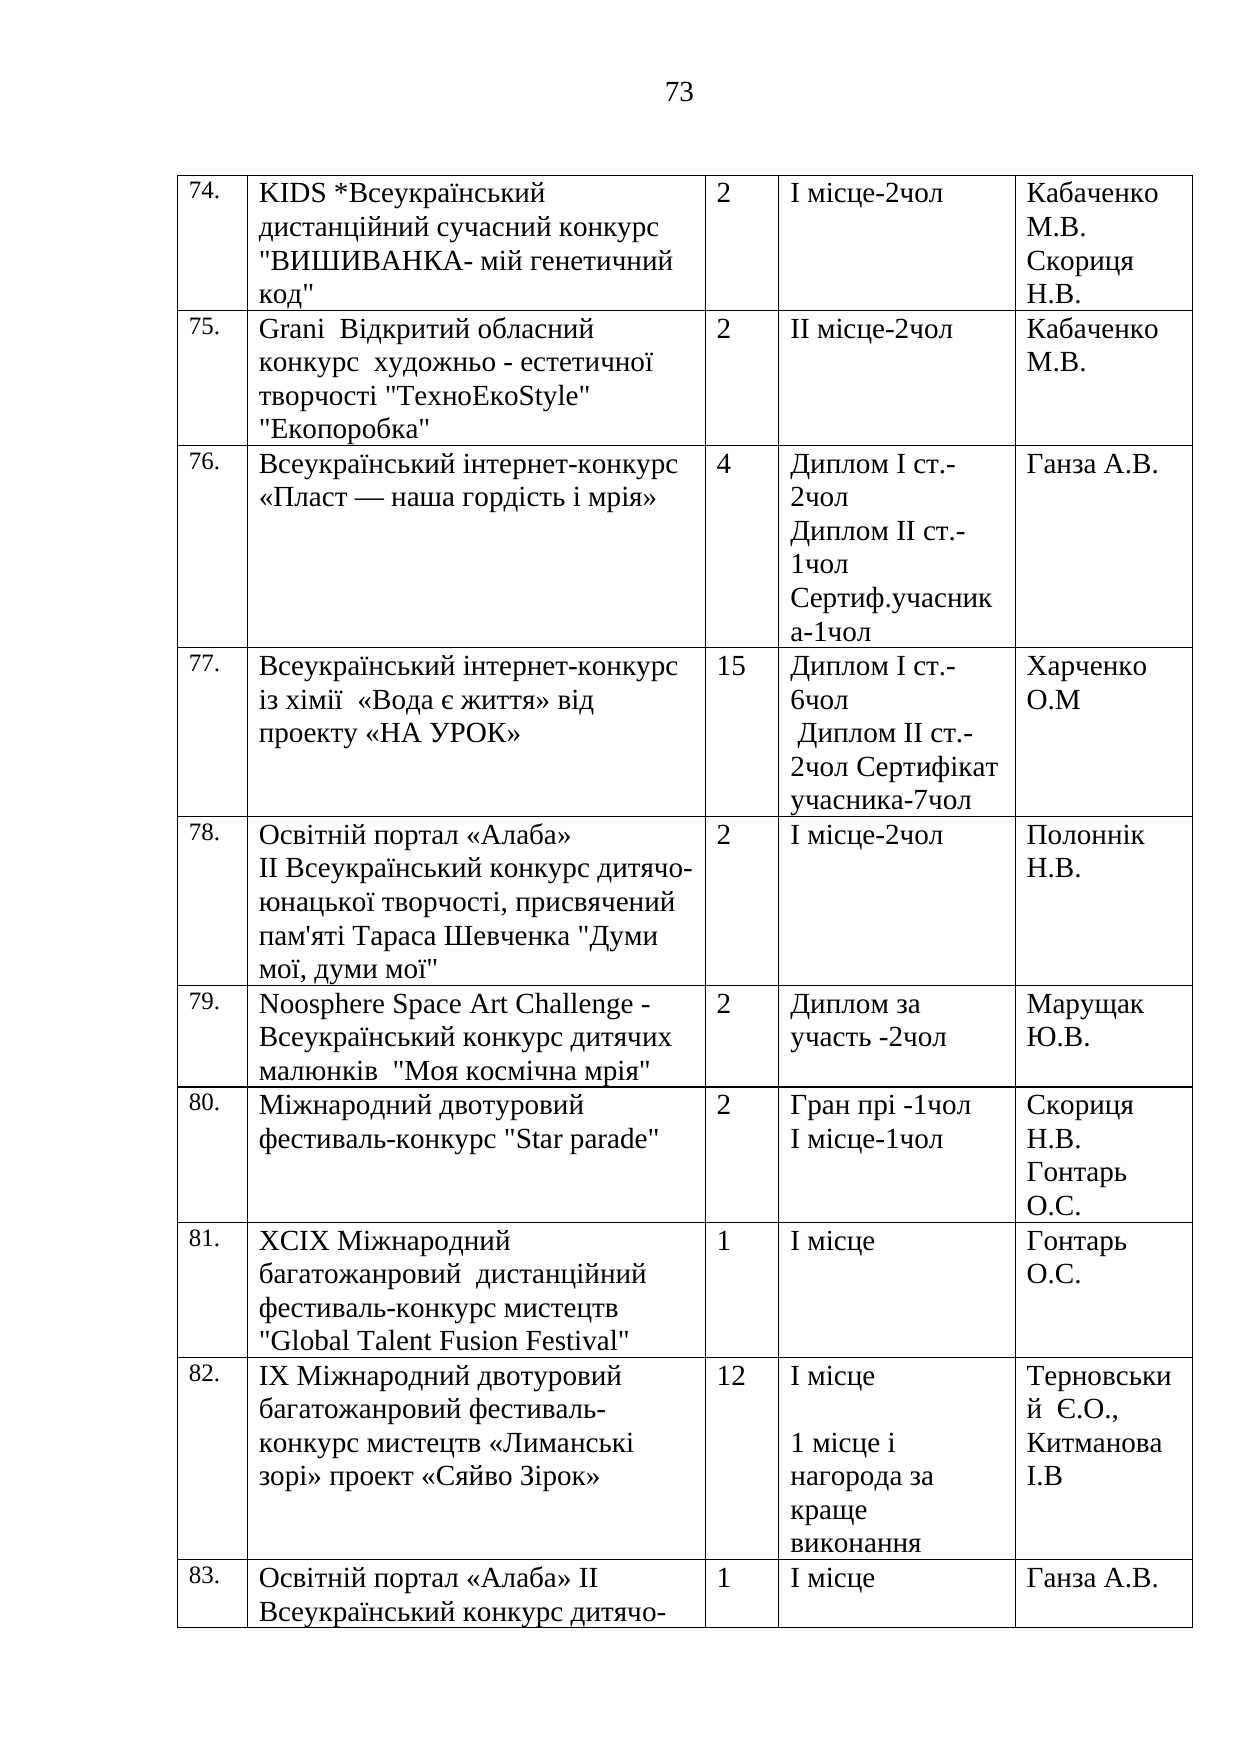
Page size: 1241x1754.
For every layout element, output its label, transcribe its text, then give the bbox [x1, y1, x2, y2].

table_cell Терновський Є.О., Китманова І.В [1016, 1358, 1192, 1559]
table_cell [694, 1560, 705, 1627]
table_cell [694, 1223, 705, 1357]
table_cell [178, 1560, 247, 1627]
table_cell Міжнародний двотуровий фестиваль-конкурс "Star parade" [248, 1088, 705, 1222]
table_cell Всеукраїнський інтернет-конкурс із хімії «Вода є життя» від проекту «НА УРОК» [248, 648, 705, 816]
table_cell Диплом за участь -2чол [779, 986, 1015, 1086]
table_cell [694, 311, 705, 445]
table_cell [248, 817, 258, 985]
table_cell [178, 986, 247, 1086]
table_cell [178, 1088, 247, 1222]
table_cell ІХ Міжнародний двотуровий багатожанровий фестиваль-конкурс мистецтв «Лиманські зорі» проект «Сяйво Зірок» [248, 1358, 705, 1559]
table_cell 1 [706, 1223, 778, 1357]
table_cell Ганза А.В. [1016, 446, 1192, 647]
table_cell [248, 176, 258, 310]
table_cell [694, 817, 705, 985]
table_cell Всеукраїнський інтернет-конкурс «Пласт — наша гордість і мрія» [248, 446, 705, 647]
table_cell [178, 1358, 247, 1559]
table_cell І місце-2чол [779, 176, 1015, 310]
table_cell Харченко О.М [1016, 648, 1192, 816]
table_cell І місце [779, 1223, 1015, 1357]
table_cell [178, 446, 247, 647]
table_cell [178, 1223, 247, 1357]
table_cell І місце-2чол [779, 817, 1015, 985]
table_cell ІІ місце-2чол [779, 311, 1015, 445]
table_cell Кабаченко М.В. [1016, 311, 1192, 445]
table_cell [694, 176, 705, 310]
table_cell 2 [706, 986, 778, 1086]
table_cell 2 [706, 1088, 778, 1222]
table_cell [178, 176, 247, 310]
table_cell [178, 648, 247, 816]
table_cell Гран прі -1чол І місце-1чол [779, 1088, 1015, 1222]
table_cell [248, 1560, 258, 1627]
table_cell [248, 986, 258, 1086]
table_cell Полоннік Н.В. [1016, 817, 1192, 985]
table_cell 1 [706, 1560, 778, 1627]
table_cell 15 [706, 648, 778, 816]
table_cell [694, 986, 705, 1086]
table_cell 12 [706, 1358, 778, 1559]
table_cell Гонтарь О.С. [1016, 1223, 1192, 1357]
table_cell 4 [706, 446, 778, 647]
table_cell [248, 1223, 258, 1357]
table_cell 2 [706, 176, 778, 310]
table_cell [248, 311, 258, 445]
table_cell 2 [706, 817, 778, 985]
table_cell І місце [779, 1560, 1015, 1627]
table_cell [178, 311, 247, 445]
table_cell 2 [706, 311, 778, 445]
table_cell [178, 817, 247, 985]
